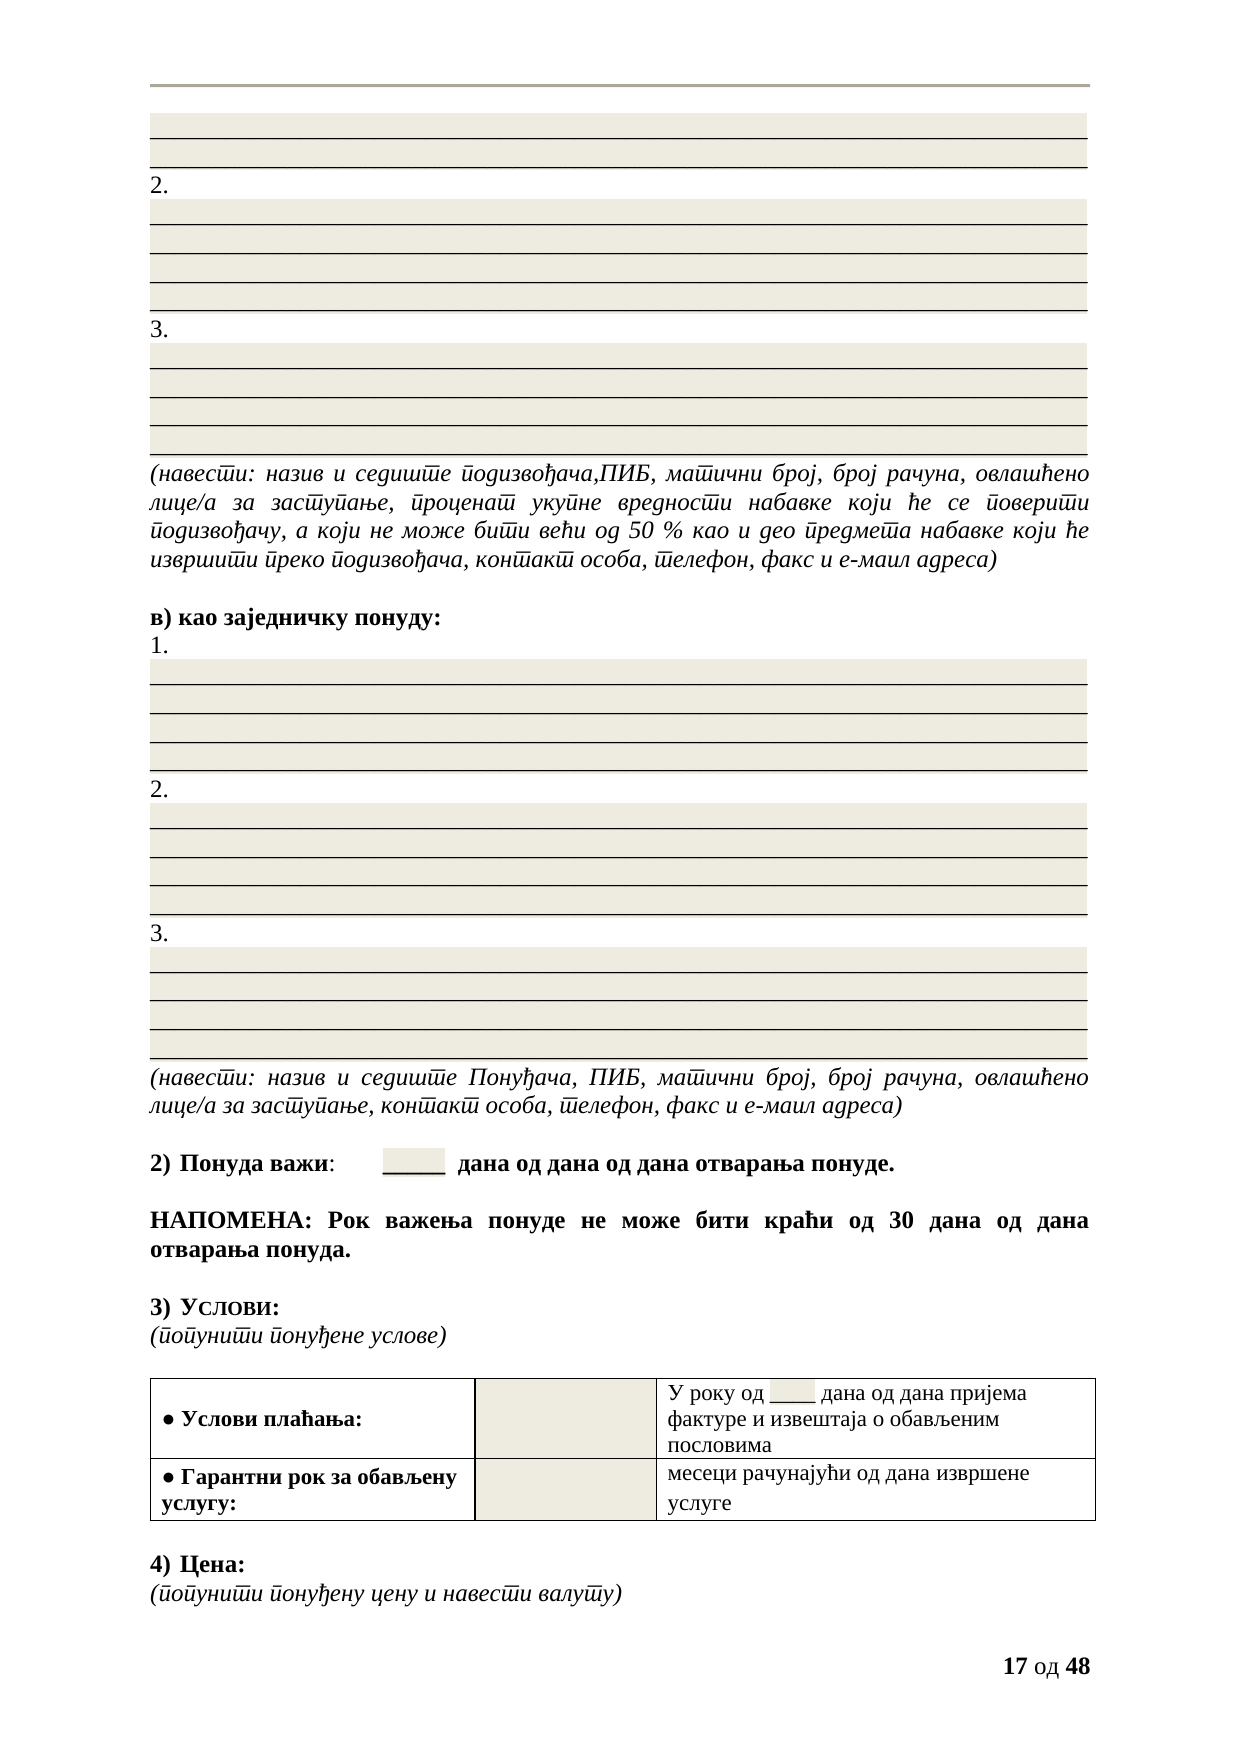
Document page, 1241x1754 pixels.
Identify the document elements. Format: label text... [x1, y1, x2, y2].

text (навести: назив и седиште Понуђача, ПИБ, матични број, број рачуна, овлашћено лице/а за заступање, контакт особа, телефон, факс и е-маил адреса) [150, 1062, 1090, 1119]
text 3. ____________________________________________________________________________________________________________________________________________________________________________________________________________________________________________________________________________________________________________ [150, 314, 1090, 458]
table_header ● Услови плаћања: [151, 1379, 474, 1458]
text в) као заједничку понуду: [150, 602, 1090, 630]
table_header Понуда важи: [139, 1148, 371, 1205]
table_header У року од ____ дана од дана пријема фактуре и извештаја о обављеним пословима [657, 1379, 1095, 1458]
text (попунити понуђену цену и навести валуту) [150, 1578, 1090, 1607]
text 2. ____________________________________________________________________________________________________________________________________________________________________________________________________________________________________________________________________________________________________________ [150, 774, 1090, 918]
text (попунити понуђене услове) [150, 1320, 1090, 1349]
text 1. ____________________________________________________________________________________________________________________________________________________________________________________________________________________________________________________________________________________________________________ [150, 630, 1090, 774]
table_cell месеци рачунајући од дана извршене услуге [657, 1459, 1095, 1520]
table_header [476, 1379, 656, 1458]
text (навести: назив и седиште подизвођача,ПИБ, матични број, број рачуна, овлашћено лице/а за заступање, проценат укупне вредности набавке који ће се поверити подизвођачу, а који не може бити већи од 50 % као и део предмета набавке који ће извршити преко подизвођача, контакт особа, телефон, факс и е-маил адреса) [150, 458, 1090, 573]
list Услови: [150, 1292, 1090, 1320]
text 3. ____________________________________________________________________________________________________________________________________________________________________________________________________________________________________________________________________________________________________________ [150, 918, 1090, 1062]
table_cell [476, 1459, 656, 1520]
list Цена: [150, 1549, 1090, 1578]
table_cell ● Гарантни рок за обављену услугу: [151, 1459, 474, 1520]
text 2. ____________________________________________________________________________________________________________________________________________________________________________________________________________________________________________________________________________________________________________ [150, 170, 1090, 314]
table_header _____ дана од дана од дана отварања понуде. [371, 1148, 1016, 1205]
text НАПОМЕНА: Рок важења понуде не може бити краћи од 30 дана од дана отварања понуда. [150, 1205, 1090, 1263]
